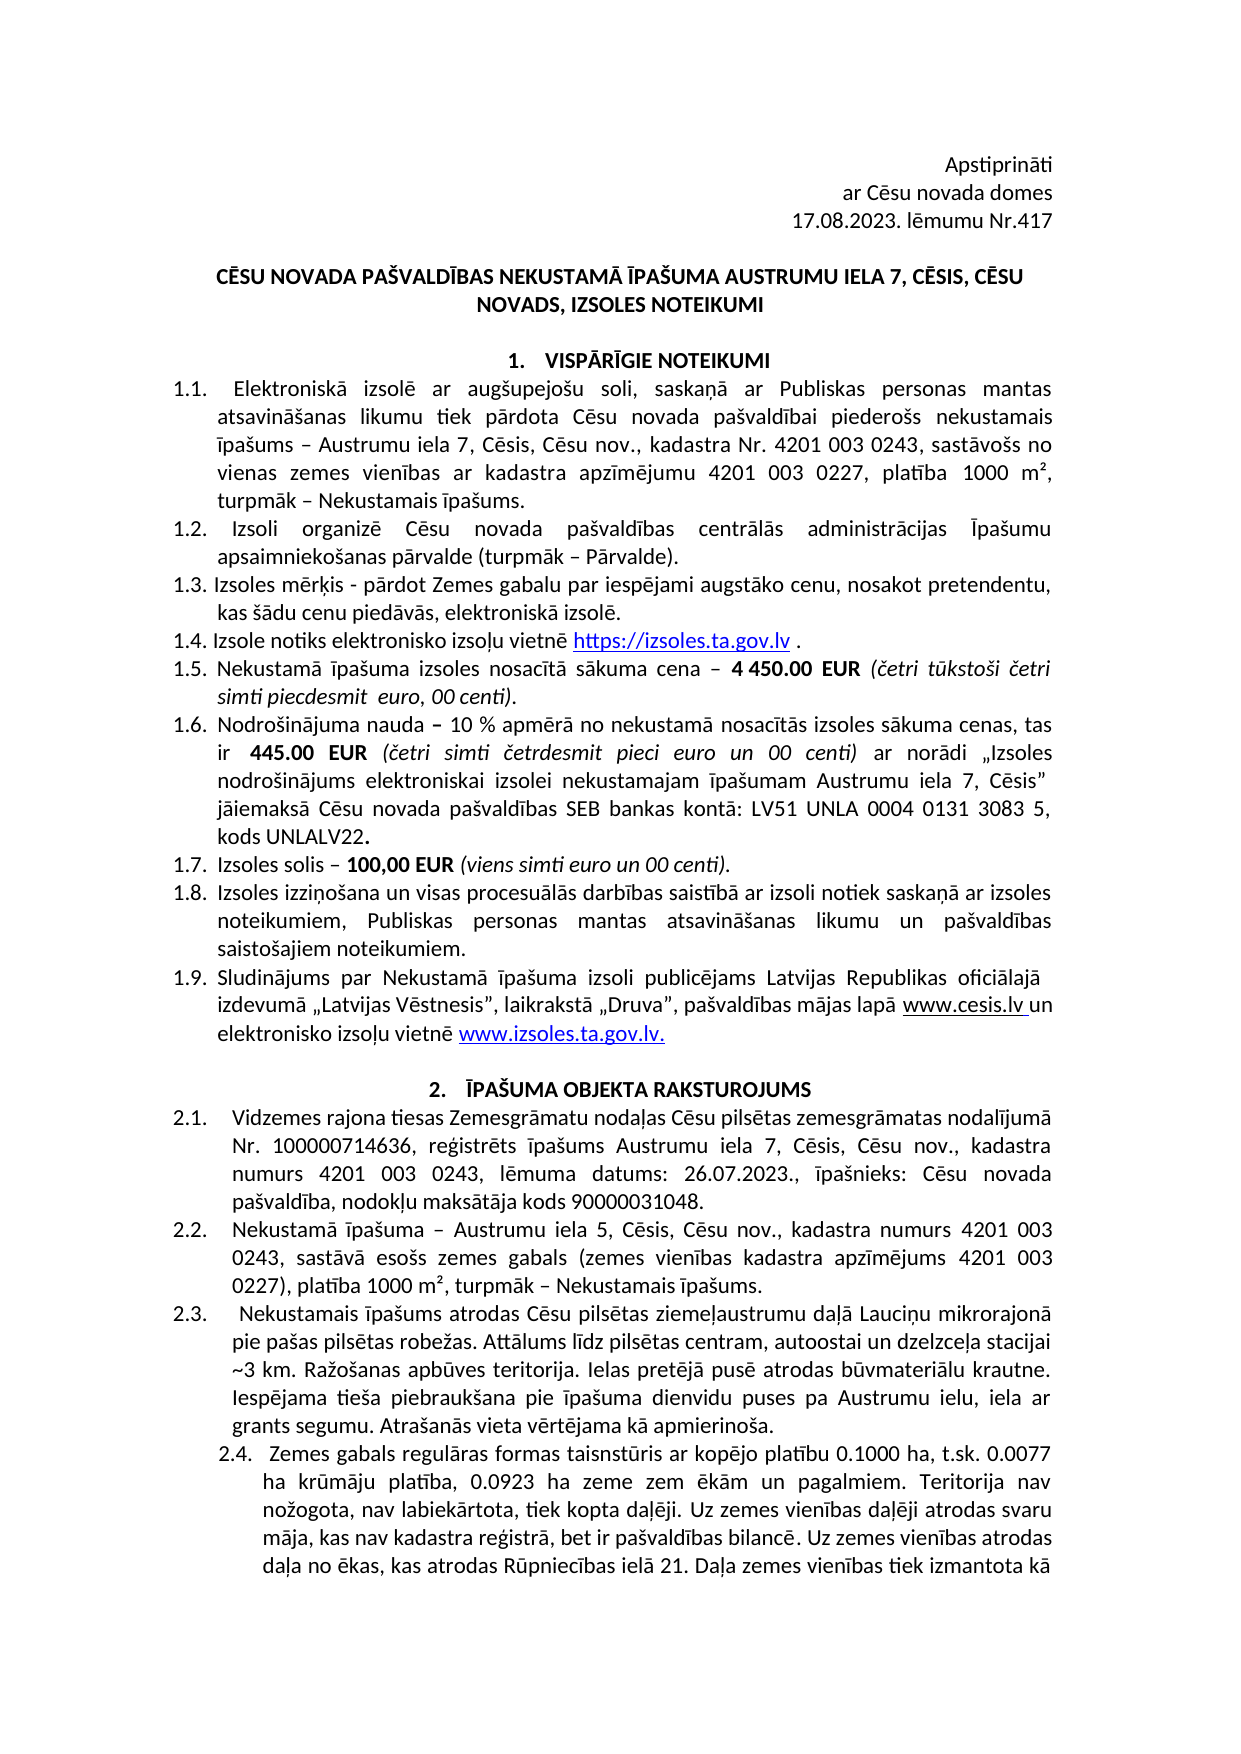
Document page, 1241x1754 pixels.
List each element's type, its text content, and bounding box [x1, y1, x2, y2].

list Nekustamā īpašuma – Austrumu iela 5, Cēsis, Cēsu nov., kadastra numurs 4201 003 0243, sastāvā esošs zemes gabals (zemes vienības kadastra apzīmējums 4201 003 0227), platība 1000 m², turpmāk – Nekustamais īpašums. [173, 1215, 1053, 1299]
list Izsoles solis – 100,00 EUR (viens simti euro un 00 centi). [173, 851, 1053, 878]
text 17.08.2023. lēmumu Nr.417 [319, 206, 1053, 234]
text 1.3. Izsoles mērķis - pārdot Zemes gabalu par iespējami augstāko cenu, nosakot pretendentu, kas šādu cenu piedāvās, elektroniskā izsolē. [173, 570, 1053, 626]
text 1.5. Nekustamā īpašuma izsoles nosacītā sākuma cena – 4 450.00 EUR (četri tūkstoši četri simti piecdesmit euro, 00 centi). [173, 654, 1053, 710]
text CĒSU NOVADA PAŠVALDĪBAS NEKUSTAMĀ ĪPAŠUMA AUSTRUMU IELA 7, CĒSIS, CĒSU NOVADS, IZSOLES NOTEIKUMI [187, 262, 1053, 318]
text Apstiprināti [319, 150, 1053, 178]
list Nodrošinājuma nauda – 10 % apmērā no nekustamā nosacītās izsoles sākuma cenas, tas ir 445.00 EUR (četri simti četrdesmit pieci euro un 00 centi) ar norādi „Izsoles nodrošinājums elektroniskai izsolei nekustamajam īpašumam Austrumu iela 7, Cēsis” jāiemaksā Cēsu novada pašvaldības SEB bankas kontā: LV51 UNLA 0004 0131 3083 5, kods UNLALV22. [173, 710, 1053, 851]
list Nekustamais īpašums atrodas Cēsu pilsētas ziemeļaustrumu daļā Lauciņu mikrorajonā pie pašas pilsētas robežas. Attālums līdz pilsētas centram, autoostai un dzelzceļa stacijai ~3 km. Ražošanas apbūves teritorija. Ielas pretējā pusē atrodas būvmateriālu krautne. Iespējama tieša piebraukšana pie īpašuma dienvidu puses pa Austrumu ielu, iela ar grants segumu. Atrašanās vieta vērtējama kā apmierinoša. [173, 1299, 1053, 1439]
list Sludinājums par Nekustamā īpašuma izsoli publicējams Latvijas Republikas oficiālajā izdevumā „Latvijas Vēstnesis”, laikrakstā „Druva”, pašvaldības mājas lapā www.cesis.lv un elektronisko izsoļu vietnē www.izsoles.ta.gov.lv. [173, 963, 1053, 1047]
text ar Cēsu novada domes [319, 178, 1053, 206]
text 1.2. Izsoli organizē Cēsu novada pašvaldības centrālās administrācijas Īpašumu apsaimniekošanas pārvalde (turpmāk – Pārvalde). [173, 514, 1053, 570]
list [218, 1439, 1053, 1579]
list īpašuma objekta raksturojums [187, 1075, 1053, 1103]
list Elektroniskā izsolē ar augšupejošu soli, saskaņā ar Publiskas personas mantas atsavināšanas likumu tiek pārdota Cēsu novada pašvaldībai piederošs nekustamais īpašums – Austrumu iela 7, Cēsis, Cēsu nov., kadastra Nr. 4201 003 0243, sastāvošs no vienas zemes vienības ar kadastra apzīmējumu 4201 003 0227, platība 1000 m², turpmāk – Nekustamais īpašums. [173, 374, 1053, 514]
list vispārīgie noteikumi [225, 346, 1053, 374]
text 1.4. Izsole notiks elektronisko izsoļu vietnē https://izsoles.ta.gov.lv . [173, 626, 1053, 654]
list Izsoles izziņošana un visas procesuālās darbības saistībā ar izsoli notiek saskaņā ar izsoles noteikumiem, Publiskas personas mantas atsavināšanas likumu un pašvaldības saistošajiem noteikumiem. [173, 878, 1053, 963]
list Vidzemes rajona tiesas Zemesgrāmatu nodaļas Cēsu pilsētas zemesgrāmatas nodalījumā Nr. 100000714636, reģistrēts īpašums Austrumu iela 7, Cēsis, Cēsu nov., kadastra numurs 4201 003 0243, lēmuma datums: 26.07.2023., īpašnieks: Cēsu novada pašvaldība, nodokļu maksātāja kods 90000031048. [173, 1103, 1053, 1215]
